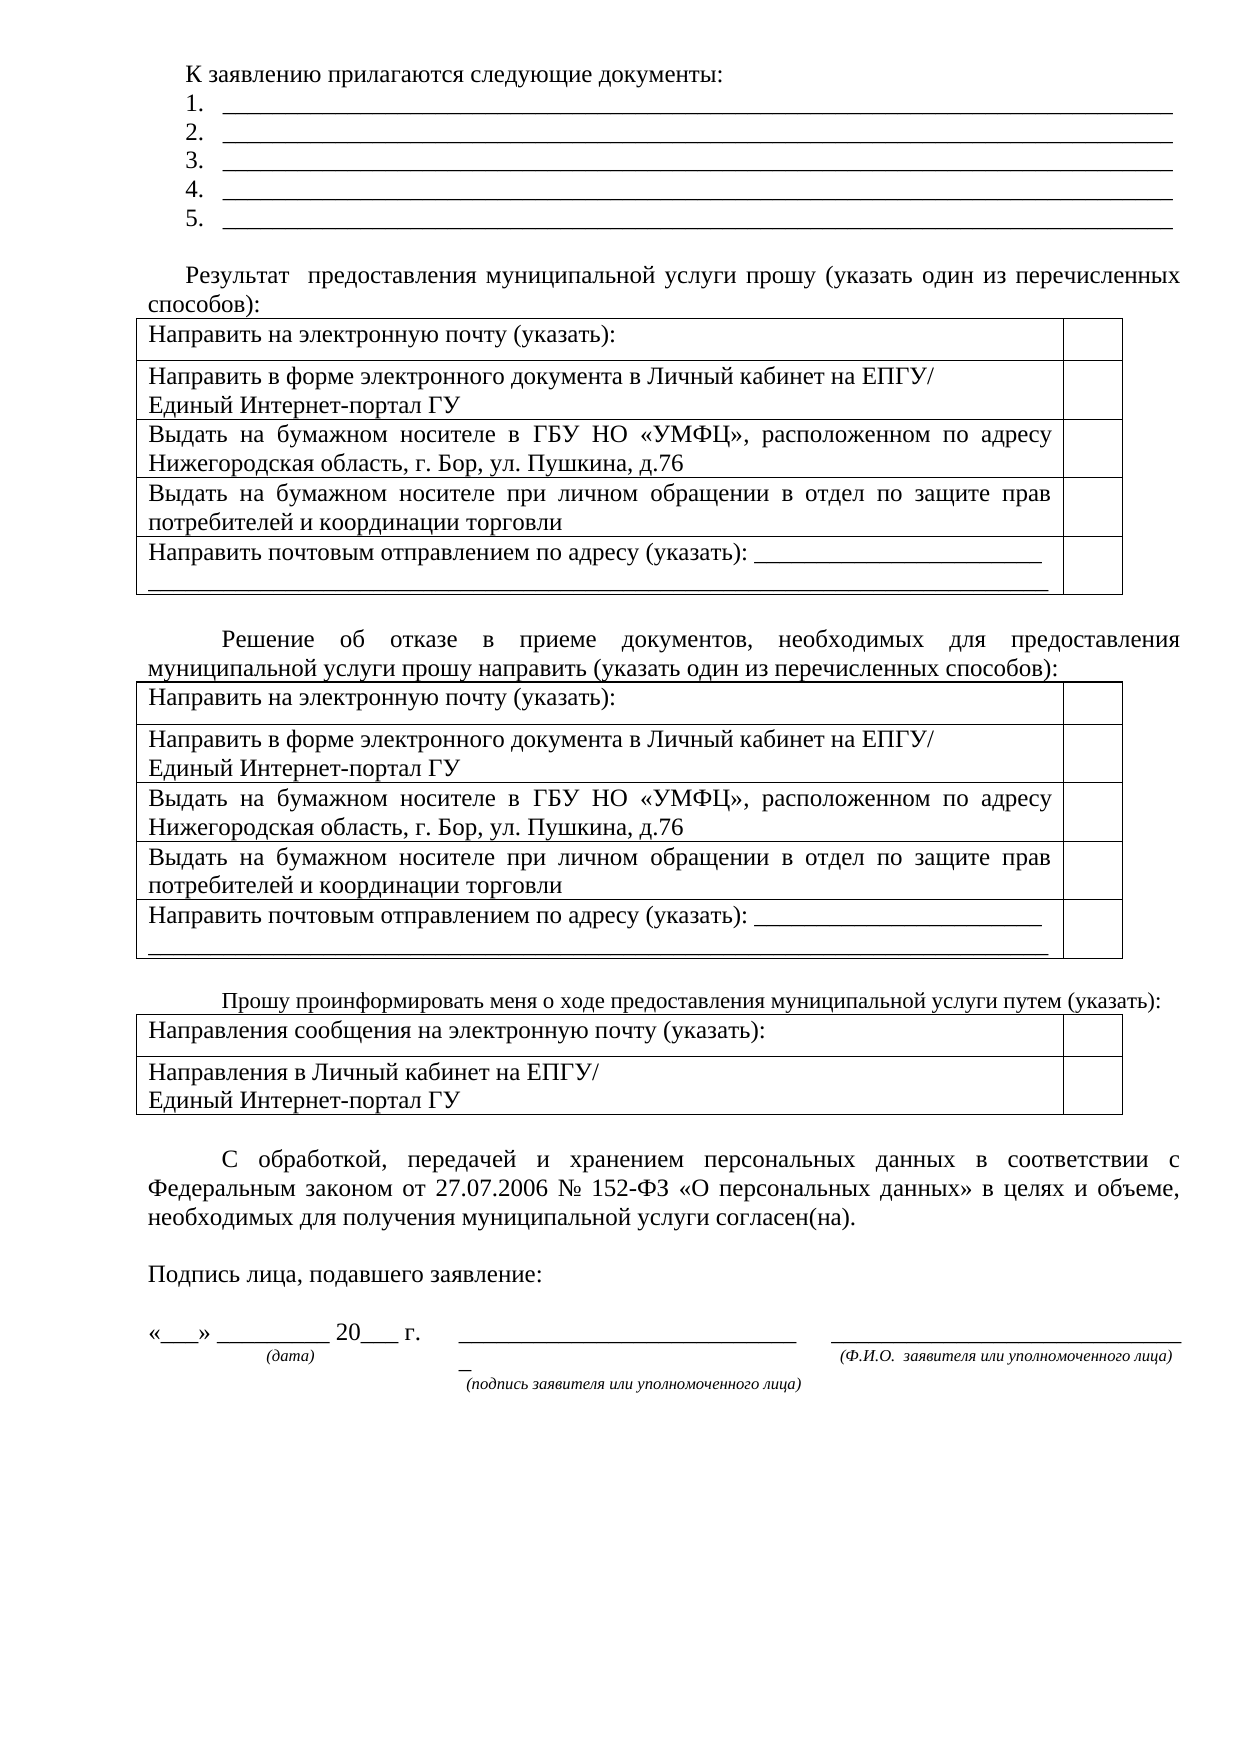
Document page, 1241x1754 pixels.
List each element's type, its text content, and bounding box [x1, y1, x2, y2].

list ____________________________________________________________________________ [185, 203, 1181, 232]
text Результат предоставления муниципальной услуги прошу (указать один из перечисленных способов): [148, 260, 1181, 318]
table_cell [1064, 478, 1122, 536]
table_header Направления сообщения на электронную почту (указать): [137, 1015, 1063, 1056]
text Прошу проинформировать меня о ходе предоставления муниципальной услуги путем (указать): [133, 987, 1181, 1014]
table_cell Направить почтовым отправлением по адресу (указать): _______________________ ________________________________________________________________________ [137, 537, 1063, 594]
table_cell Направить в форме электронного документа в Личный кабинет на ЕПГУ/ Единый Интернет-портал ГУ [137, 725, 1063, 782]
table_cell Направить в форме электронного документа в Личный кабинет на ЕПГУ/ Единый Интернет-портал ГУ [137, 361, 1063, 418]
table_header [1064, 683, 1122, 723]
table_cell Выдать на бумажном носителе при личном обращении в отдел по защите прав потребителей и координации торговли [137, 842, 1063, 899]
text К заявлению прилагаются следующие документы: [148, 59, 1181, 88]
table_header «___» _________ 20___ г. (дата) [137, 1317, 447, 1393]
table_header Направить на электронную почту (указать): [137, 319, 1063, 360]
table_cell [1064, 900, 1122, 958]
table_cell [1064, 420, 1122, 477]
table_header [1064, 1015, 1122, 1056]
table_header Направить на электронную почту (указать): [137, 683, 1063, 723]
table_cell Выдать на бумажном носителе в ГБУ НО «УМФЦ», расположенном по адресу Нижегородская область, г. Бор, ул. Пушкина, д.76 [137, 783, 1063, 841]
table_cell [1064, 783, 1122, 841]
table_cell Выдать на бумажном носителе в ГБУ НО «УМФЦ», расположенном по адресу Нижегородская область, г. Бор, ул. Пушкина, д.76 [137, 420, 1063, 477]
table_header ____________________________ (Ф.И.О. заявителя или уполномоченного лица) [820, 1317, 1192, 1393]
table_cell Направить почтовым отправлением по адресу (указать): _______________________ ________________________________________________________________________ [137, 900, 1063, 958]
table_header [1064, 319, 1122, 360]
text С обработкой, передачей и хранением персональных данных в соответствии с Федеральным законом от 27.07.2006 № 152-ФЗ «О персональных данных» в целях и объеме, необходимых для получения муниципальной услуги согласен(на). [148, 1144, 1181, 1230]
list ____________________________________________________________________________ [185, 174, 1181, 203]
text Подпись лица, подавшего заявление: [148, 1259, 1181, 1288]
list ____________________________________________________________________________ [185, 145, 1181, 174]
text Решение об отказе в приеме документов, необходимых для предоставления муниципальной услуги прошу направить (указать один из перечисленных способов): [148, 624, 1181, 681]
table_cell Выдать на бумажном носителе при личном обращении в отдел по защите прав потребителей и координации торговли [137, 478, 1063, 536]
table_cell Направления в Личный кабинет на ЕПГУ/ Единый Интернет-портал ГУ [137, 1057, 1063, 1114]
table_cell [1064, 725, 1122, 782]
table_cell [1064, 1057, 1122, 1114]
table_header ____________________________ (подпись заявителя или уполномоченного лица) [448, 1317, 820, 1393]
table_cell [1064, 361, 1122, 418]
table_cell [1064, 537, 1122, 594]
list ____________________________________________________________________________ [185, 88, 1181, 117]
list ____________________________________________________________________________ [185, 117, 1181, 145]
table_cell [1064, 842, 1122, 899]
